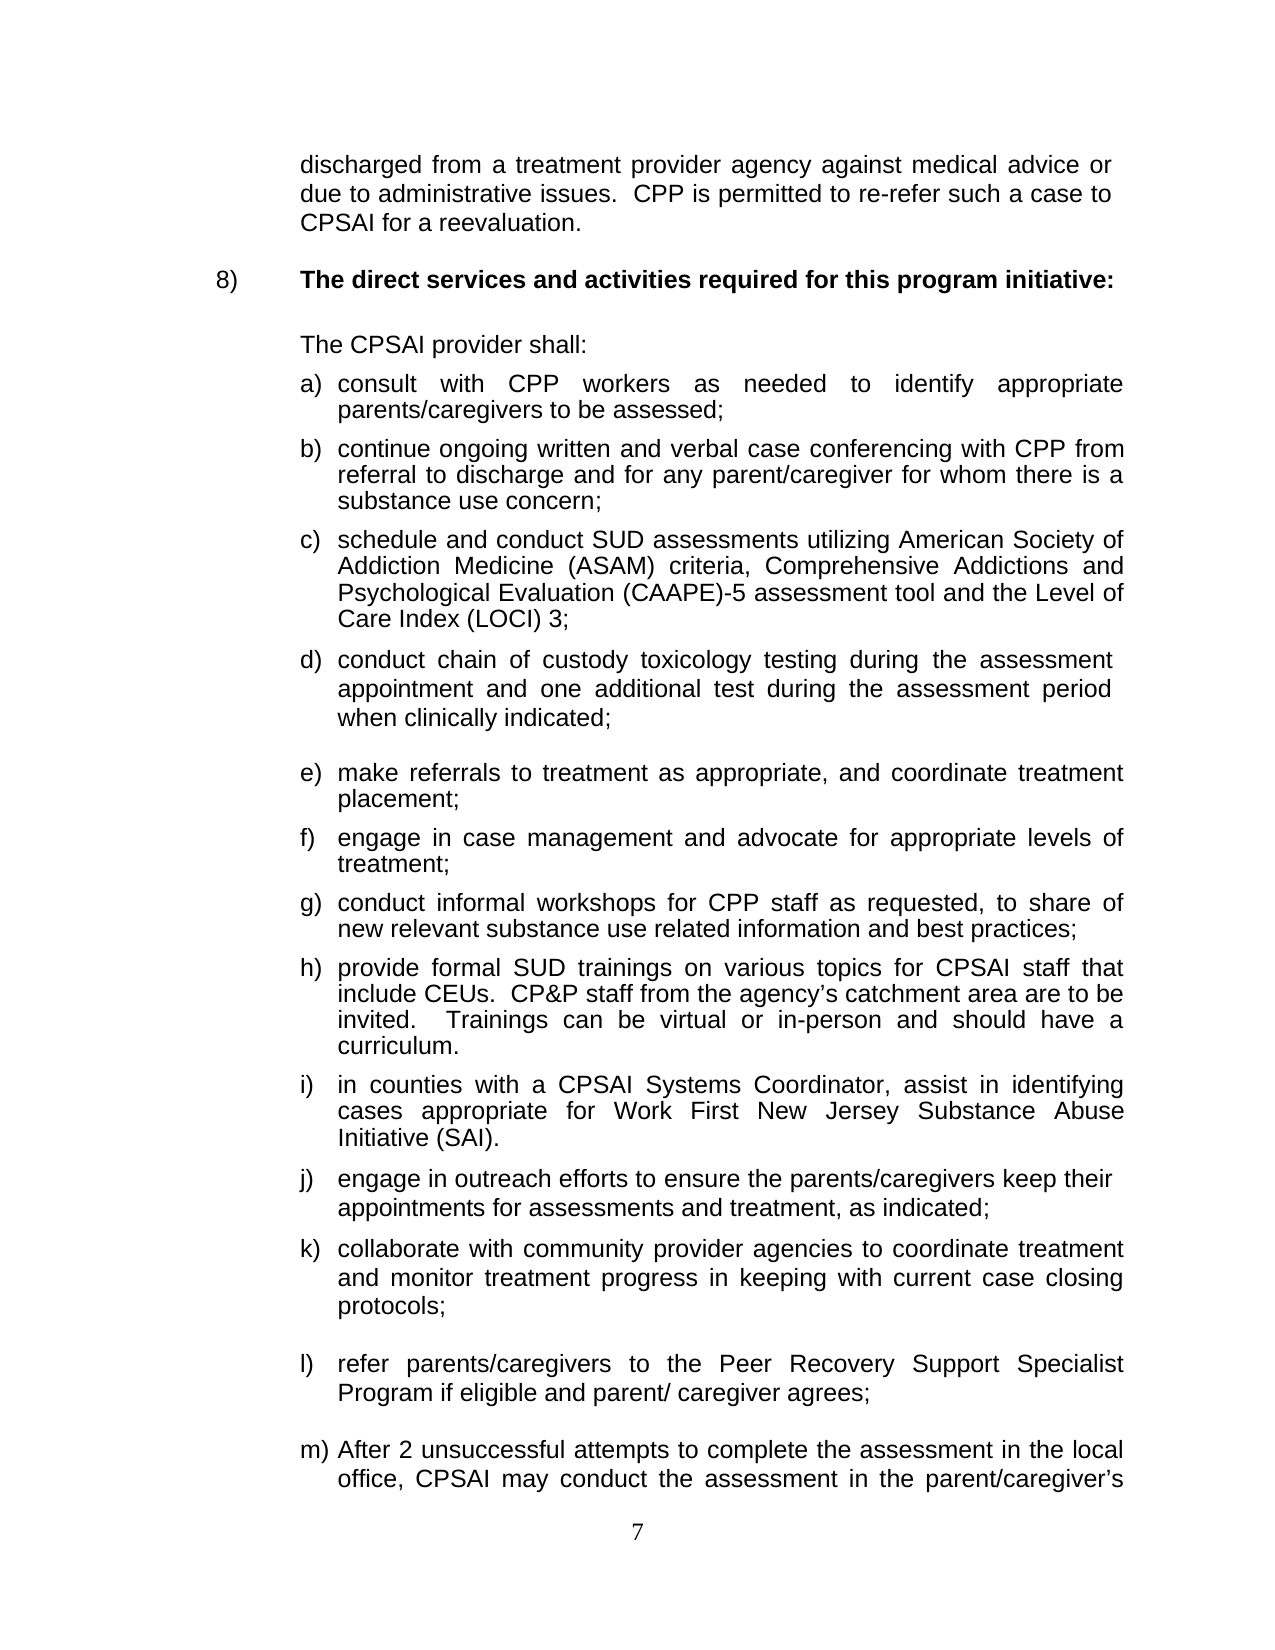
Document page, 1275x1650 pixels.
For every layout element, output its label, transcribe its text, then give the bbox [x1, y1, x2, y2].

list engage in case management and advocate for appropriate levels of treatment; [300, 825, 1125, 877]
list 8) The direct services and activities required for this program initiative: [216, 265, 1125, 294]
list schedule and conduct SUD assessments utilizing American Society of Addiction Medicine (ASAM) criteria, Comprehensive Addictions and Psychological Evaluation (CAAPE)-5 assessment tool and the Level of Care Index (LOCI) 3; [300, 527, 1125, 632]
list provide formal SUD trainings on various topics for CPSAI staff that include CEUs. CP&P staff from the agency’s catchment area are to be invited. Trainings can be virtual or in-person and should have a curriculum. [300, 955, 1125, 1060]
list continue ongoing written and verbal case conferencing with CPP from referral to discharge and for any parent/caregiver for whom there is a substance use concern; [300, 436, 1125, 515]
text The CPSAI provider shall: [300, 332, 1125, 359]
list conduct informal workshops for CPP staff as requested, to share of new relevant substance use related information and best practices; [300, 890, 1125, 942]
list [300, 1435, 1125, 1492]
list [300, 150, 1113, 236]
list conduct chain of custody toxicology testing during the assessment appointment and one additional test during the assessment period when clinically indicated; [300, 645, 1113, 731]
list engage in outreach efforts to ensure the parents/caregivers keep their appointments for assessments and treatment, as indicated; [300, 1164, 1113, 1221]
list consult with CPP workers as needed to identify appropriate parents/caregivers to be assessed; [300, 371, 1125, 424]
list make referrals to treatment as appropriate, and coordinate treatment placement; [300, 760, 1125, 812]
list collaborate with community provider agencies to coordinate treatment and monitor treatment progress in keeping with current case closing protocols; [300, 1234, 1125, 1320]
list refer parents/caregivers to the Peer Recovery Support Specialist Program if eligible and parent/ caregiver agrees; [300, 1349, 1125, 1406]
list in counties with a CPSAI Systems Coordinator, assist in identifying cases appropriate for Work First New Jersey Substance Abuse Initiative (SAI). [300, 1072, 1125, 1151]
